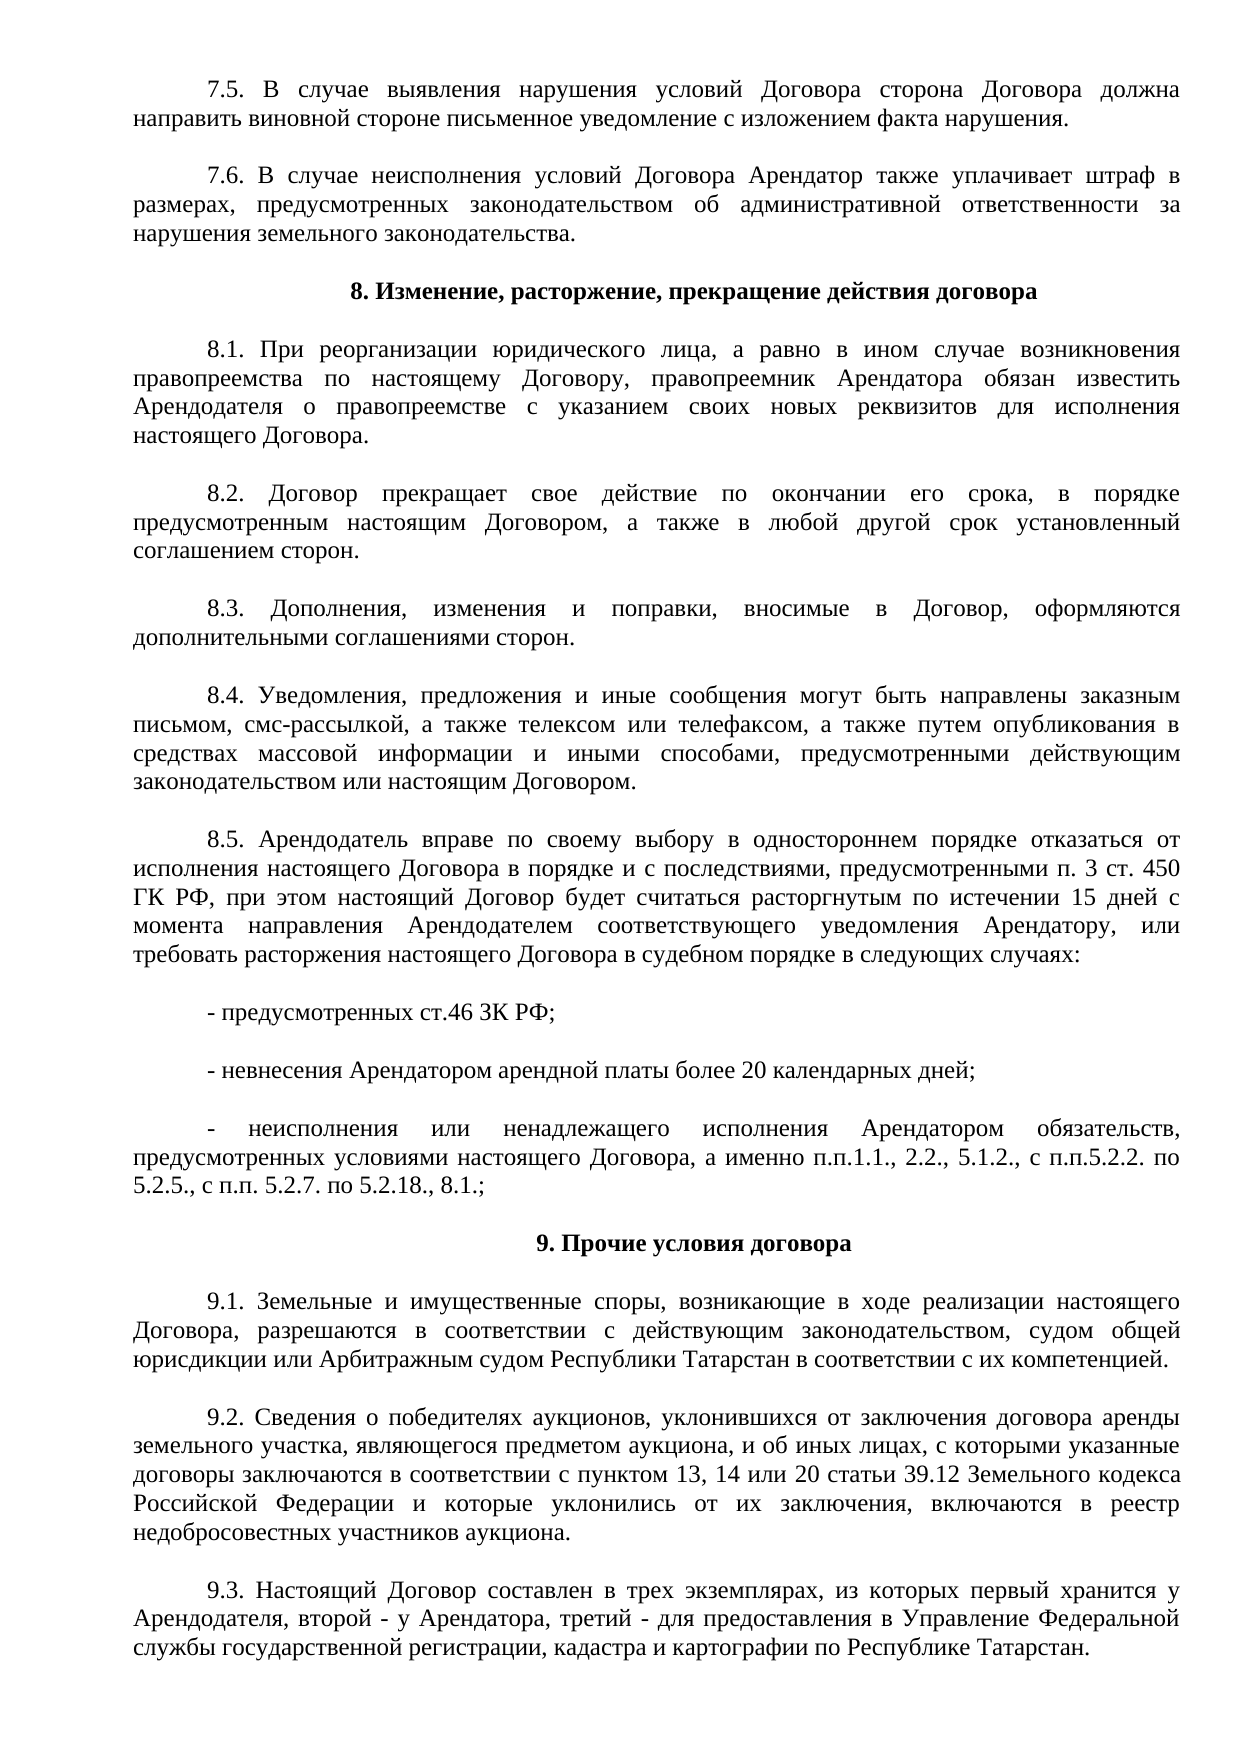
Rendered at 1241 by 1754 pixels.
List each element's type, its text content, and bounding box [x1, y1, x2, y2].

text 8.5. Арендодатель вправе по своему выбору в одностороннем порядке отказаться от исполнения настоящего Договора в порядке и с последствиями, предусмотренными п. 3 ст. 450 ГК РФ, при этом настоящий Договор будет считаться расторгнутым по истечении 15 дней с момента направления Арендодателем соответствующего уведомления Арендатору, или требовать расторжения настоящего Договора в судебном порядке в следующих случаях: [133, 824, 1181, 968]
text 9. Прочие условия договора [133, 1228, 1181, 1257]
text 9.1. Земельные и имущественные споры, возникающие в ходе реализации настоящего Договора, разрешаются в соответствии с действующим законодательством, судом общей юрисдикции или Арбитражным судом Республики Татарстан в соответствии с их компетенцией. [133, 1286, 1181, 1373]
text 8.2. Договор прекращает свое действие по окончании его срока, в порядке предусмотренным настоящим Договором, а также в любой другой срок установленный соглашением сторон. [133, 478, 1181, 564]
text 9.2. Сведения о победителях аукционов, уклонившихся от заключения договора аренды земельного участка, являющегося предметом аукциона, и об иных лицах, с которыми указанные договоры заключаются в соответствии с пунктом 13, 14 или 20 статьи 39.12 Земельного кодекса Российской Федерации и которые уклонились от их заключения, включаются в реестр недобросовестных участников аукциона. [133, 1402, 1181, 1546]
text 8. Изменение, расторжение, прекращение действия договора [133, 276, 1181, 305]
text 7.6. В случае неисполнения условий Договора Арендатор также уплачивает штраф в размерах, предусмотренных законодательством об административной ответственности за нарушения земельного законодательства. [133, 161, 1181, 247]
text - невнесения Арендатором арендной платы более 20 календарных дней; [133, 1055, 1181, 1084]
text - предусмотренных ст.46 ЗК РФ; [133, 997, 1181, 1026]
text - неисполнения или ненадлежащего исполнения Арендатором обязательств, предусмотренных условиями настоящего Договора, а именно п.п.1.1., 2.2., 5.1.2., с п.п.5.2.2. по 5.2.5., с п.п. 5.2.7. по 5.2.18., 8.1.; [133, 1113, 1181, 1199]
text 7.5. В случае выявления нарушения условий Договора сторона Договора должна направить виновной стороне письменное уведомление с изложением факта нарушения. [133, 74, 1181, 131]
text 8.4. Уведомления, предложения и иные сообщения могут быть направлены заказным письмом, смс-рассылкой, а также телексом или телефаксом, а также путем опубликования в средствах массовой информации и иными способами, предусмотренными действующим законодательством или настоящим Договором. [133, 680, 1181, 795]
text 8.3. Дополнения, изменения и поправки, вносимые в Договор, оформляются дополнительными соглашениями сторон. [133, 593, 1181, 651]
text 9.3. Настоящий Договор составлен в трех экземплярах, из которых первый хранится у Арендодателя, второй - у Арендатора, третий - для предоставления в Управление Федеральной службы государственной регистрации, кадастра и картографии по Республике Татарстан. [133, 1575, 1181, 1661]
text 8.1. При реорганизации юридического лица, а равно в ином случае возникновения правопреемства по настоящему Договору, правопреемник Арендатора обязан известить Арендодателя о правопреемстве с указанием своих новых реквизитов для исполнения настоящего Договора. [133, 334, 1181, 449]
